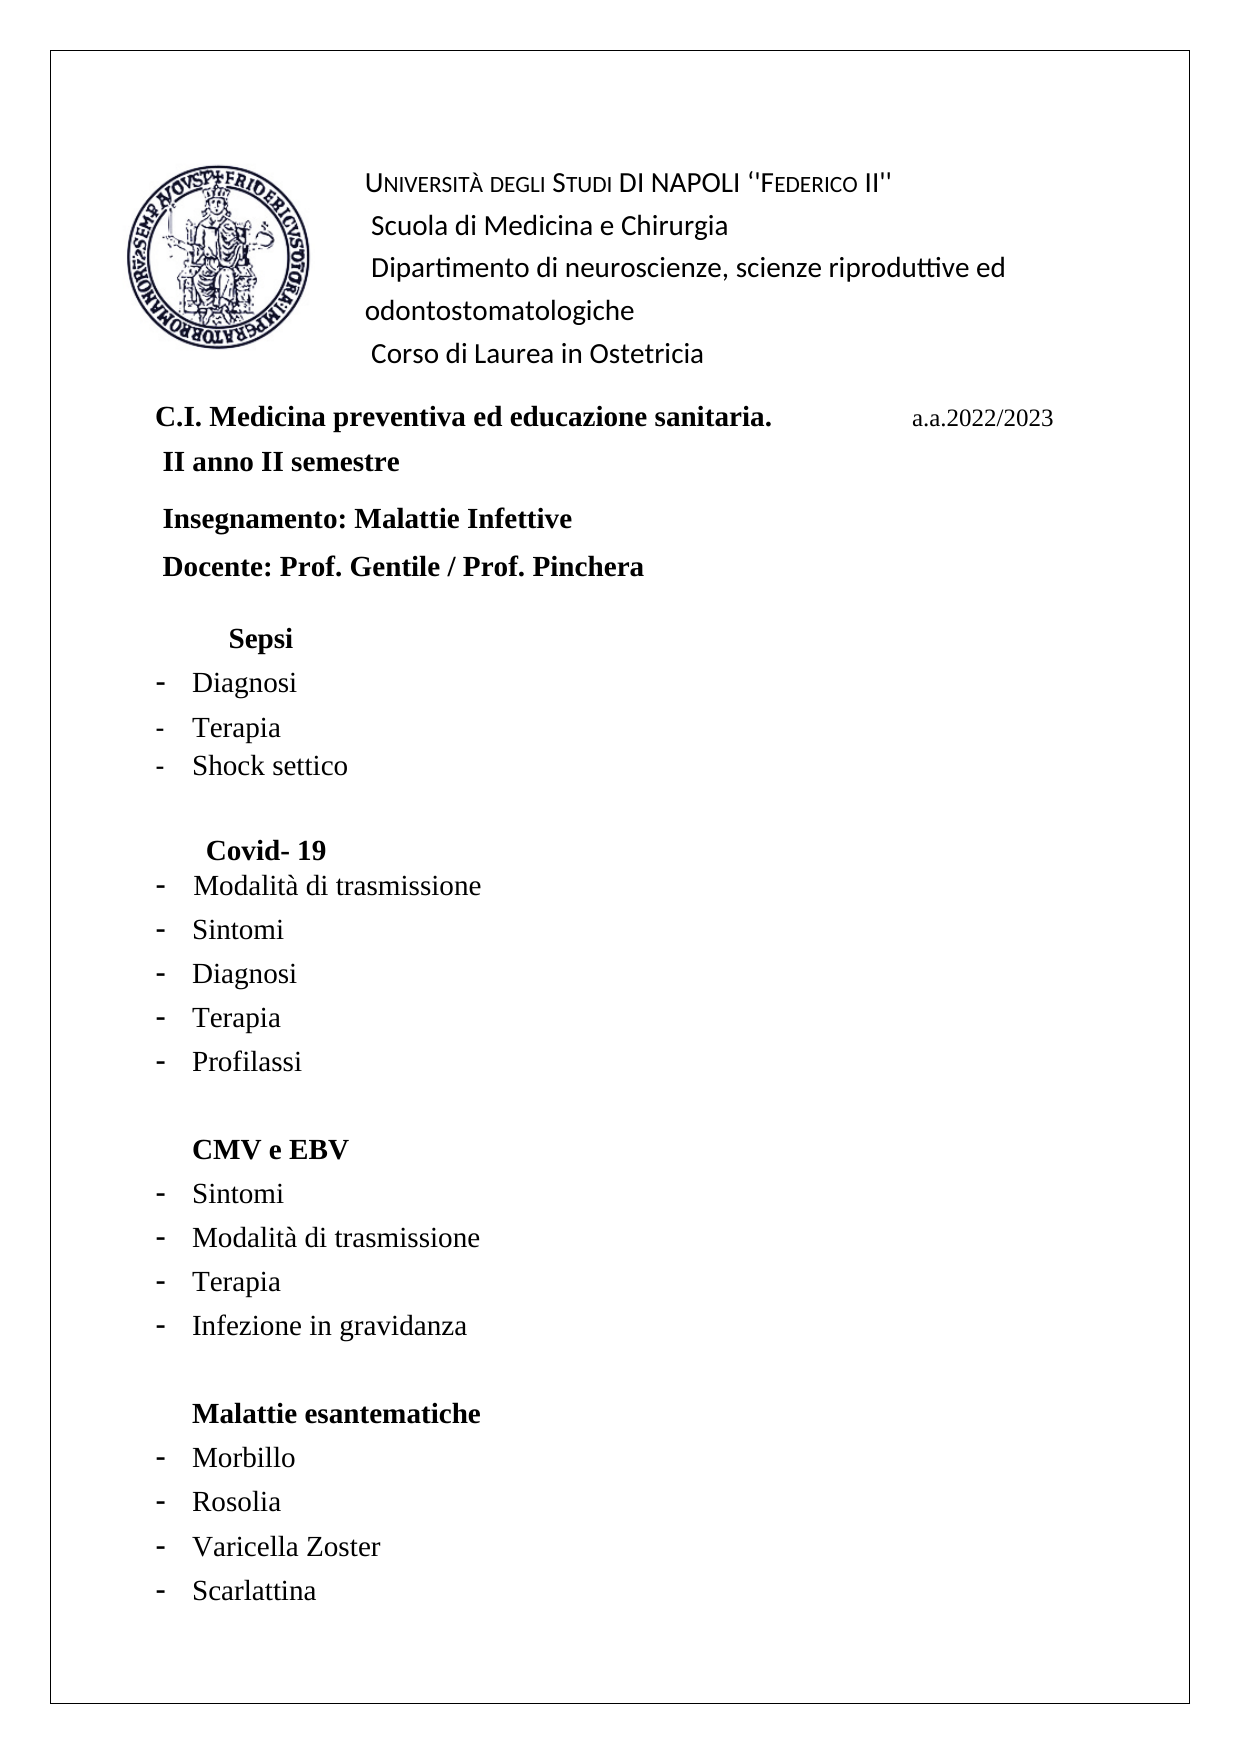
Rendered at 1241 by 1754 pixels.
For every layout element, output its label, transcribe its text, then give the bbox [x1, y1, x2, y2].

text C.I. Medicina preventiva ed educazione sanitaria. [148, 409, 896, 430]
text Malattie esantematiche [192, 1397, 1122, 1430]
list Diagnosi [156, 666, 1122, 699]
list Varicella Zoster [156, 1529, 1122, 1562]
picture [118, 157, 315, 356]
list Profilassi [156, 1044, 1122, 1078]
list Modalità di trasmissione [156, 1220, 1122, 1254]
list Modalità di trasmissione [156, 879, 1122, 900]
text II anno II semestre [148, 455, 1122, 476]
text CMV e EBV [192, 1132, 1122, 1166]
list Scarlattina [156, 1573, 1122, 1606]
list Morbillo [156, 1441, 1122, 1474]
list Terapia [156, 710, 1122, 743]
text Docente: Prof. Gentile / Prof. Pinchera [162, 559, 1122, 580]
list Rosolia [156, 1484, 1122, 1518]
list Sintomi [156, 912, 1122, 946]
list Shock settico [156, 748, 1122, 782]
text Sepsi [192, 622, 1122, 655]
list Terapia [156, 1000, 1122, 1034]
text Insegnamento: Malattie Infettive [162, 501, 1110, 534]
list Infezione in gravidanza [156, 1308, 1122, 1342]
list Terapia [156, 1264, 1122, 1298]
list Diagnosi [156, 956, 1122, 990]
text Covid- 19 [118, 833, 1122, 866]
list Sintomi [156, 1176, 1122, 1210]
